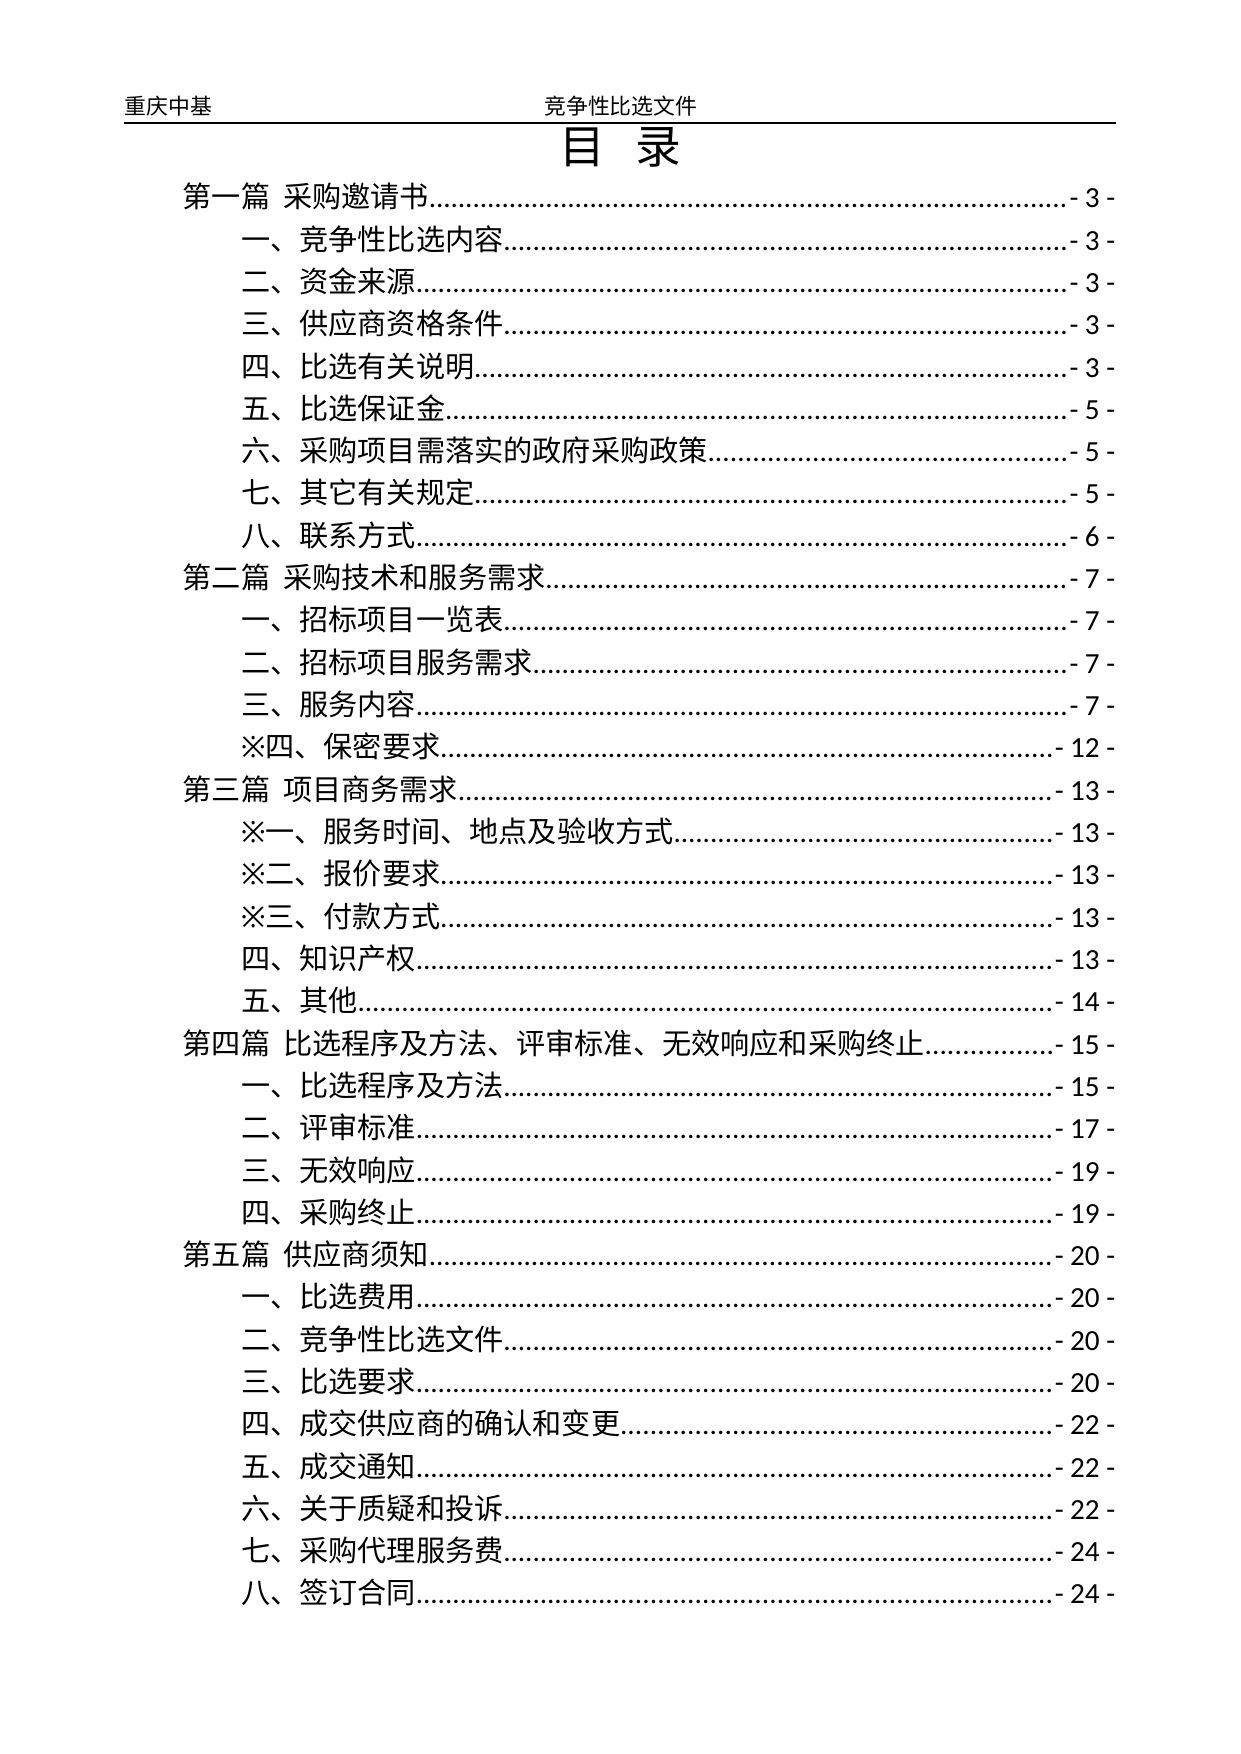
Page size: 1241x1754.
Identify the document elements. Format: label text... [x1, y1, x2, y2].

text 七、采购代理服务费 - 24 - [241, 1528, 1116, 1570]
text 一、比选程序及方法 - 15 - [241, 1062, 1116, 1105]
text ※三、付款方式 - 13 - [241, 893, 1116, 936]
text 目 录 [124, 124, 1116, 174]
text 六、采购项目需落实的政府采购政策 - 5 - [241, 428, 1116, 470]
text 八、联系方式 - 6 - [241, 512, 1116, 554]
text 八、签订合同 - 24 - [241, 1570, 1116, 1612]
text 一、招标项目一览表 - 7 - [241, 597, 1116, 639]
text 四、成交供应商的确认和变更 - 22 - [241, 1401, 1116, 1443]
text ※四、保密要求 - 12 - [241, 724, 1116, 766]
text 三、供应商资格条件 - 3 - [241, 301, 1116, 343]
text 二、竞争性比选文件 - 20 - [241, 1316, 1116, 1358]
text 第一篇 采购邀请书 - 3 - [182, 174, 1116, 216]
text 一、竞争性比选内容 - 3 - [241, 216, 1116, 258]
text 第三篇 项目商务需求 - 13 - [182, 766, 1116, 808]
text 第四篇 比选程序及方法、评审标准、无效响应和采购终止 - 15 - [182, 1020, 1116, 1062]
text 三、服务内容 - 7 - [241, 681, 1116, 724]
text ※二、报价要求 - 13 - [241, 851, 1116, 893]
text 二、资金来源 - 3 - [241, 258, 1116, 301]
text 七、其它有关规定 - 5 - [241, 470, 1116, 512]
text 二、评审标准 - 17 - [241, 1105, 1116, 1147]
text 二、招标项目服务需求 - 7 - [241, 639, 1116, 681]
text 第五篇 供应商须知 - 20 - [182, 1232, 1116, 1274]
text ※一、服务时间、地点及验收方式 - 13 - [241, 808, 1116, 851]
text 五、其他 - 14 - [241, 978, 1116, 1020]
text 三、无效响应 - 19 - [241, 1147, 1116, 1189]
text 四、采购终止 - 19 - [241, 1189, 1116, 1232]
text 四、知识产权 - 13 - [241, 936, 1116, 978]
text 四、比选有关说明 - 3 - [241, 343, 1116, 385]
text 五、比选保证金 - 5 - [241, 385, 1116, 428]
text 五、成交通知 - 22 - [241, 1443, 1116, 1485]
text 六、关于质疑和投诉 - 22 - [241, 1485, 1116, 1528]
text 第二篇 采购技术和服务需求 - 7 - [182, 554, 1116, 597]
text 三、比选要求 - 20 - [241, 1358, 1116, 1401]
text 一、比选费用 - 20 - [241, 1274, 1116, 1316]
